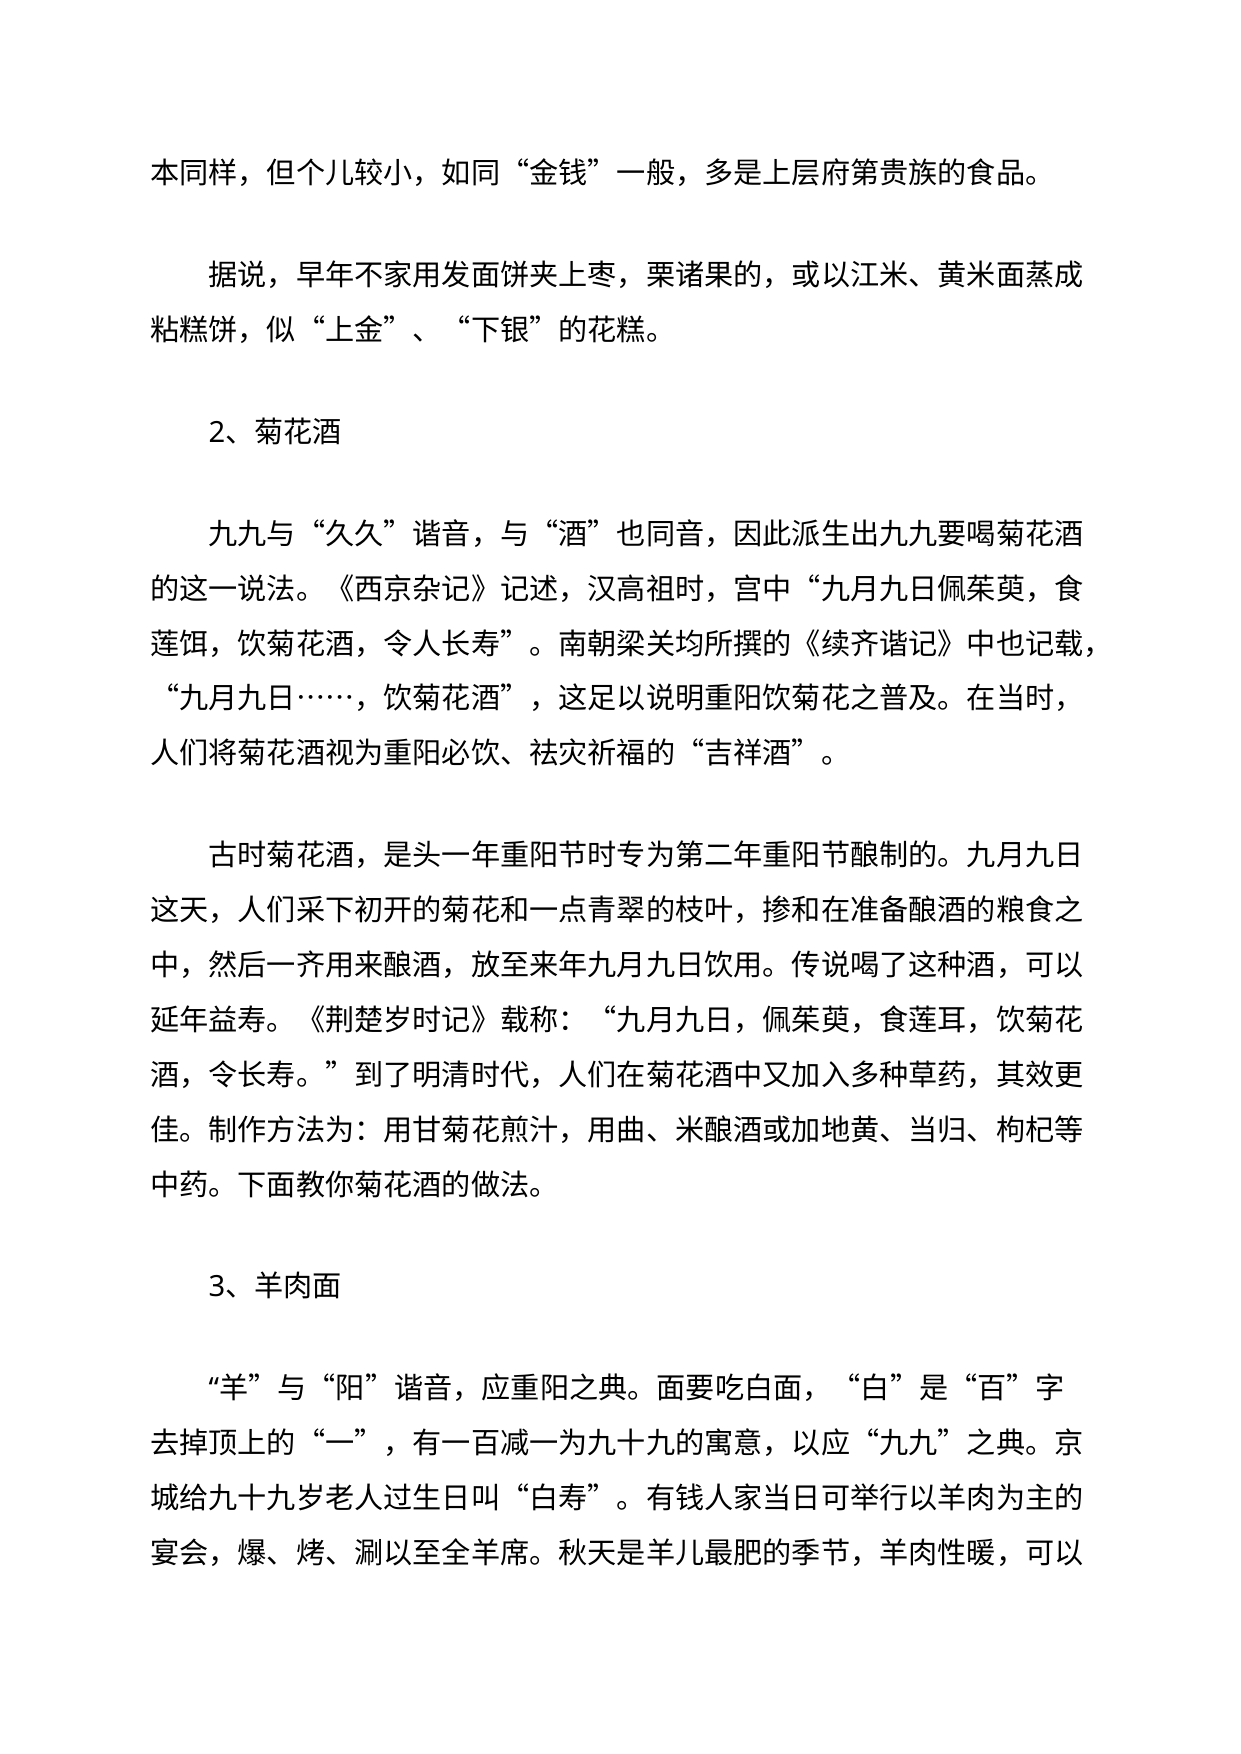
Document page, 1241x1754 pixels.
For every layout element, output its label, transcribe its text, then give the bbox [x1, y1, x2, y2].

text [150, 1365, 1090, 1572]
text 2、菊花酒 [150, 408, 1090, 451]
text 据说，早年不家用发面饼夹上枣，栗诸果的，或以江米、黄米面蒸成粘糕饼，似“上金”、“下银”的花糕。 [150, 252, 1090, 349]
text 古时菊花酒，是头一年重阳节时专为第二年重阳节酿制的。九月九日这天，人们采下初开的菊花和一点青翠的枝叶，掺和在准备酿酒的粮食之中，然后一齐用来酿酒，放至来年九月九日饮用。传说喝了这种酒，可以延年益寿。《荆楚岁时记》载称：“九月九日，佩茱萸，食莲耳，饮菊花酒，令长寿。”到了明清时代，人们在菊花酒中又加入多种草药，其效更佳。制作方法为：用甘菊花煎汁，用曲、米酿酒或加地黄、当归、枸杞等中药。下面教你菊花酒的做法。 [150, 832, 1090, 1203]
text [150, 150, 1090, 192]
text 3、羊肉面 [150, 1263, 1090, 1305]
text 九九与“久久”谐音，与“酒”也同音，因此派生出九九要喝菊花酒的这一说法。《西京杂记》记述，汉高祖时，宫中“九月九日佩茱萸，食莲饵，饮菊花酒，令人长寿”。南朝梁关均所撰的《续齐谐记》中也记载，“九月九日……，饮菊花酒”，这足以说明重阳饮菊花之普及。在当时，人们将菊花酒视为重阳必饮、祛灾祈福的“吉祥酒”。 [150, 510, 1090, 772]
